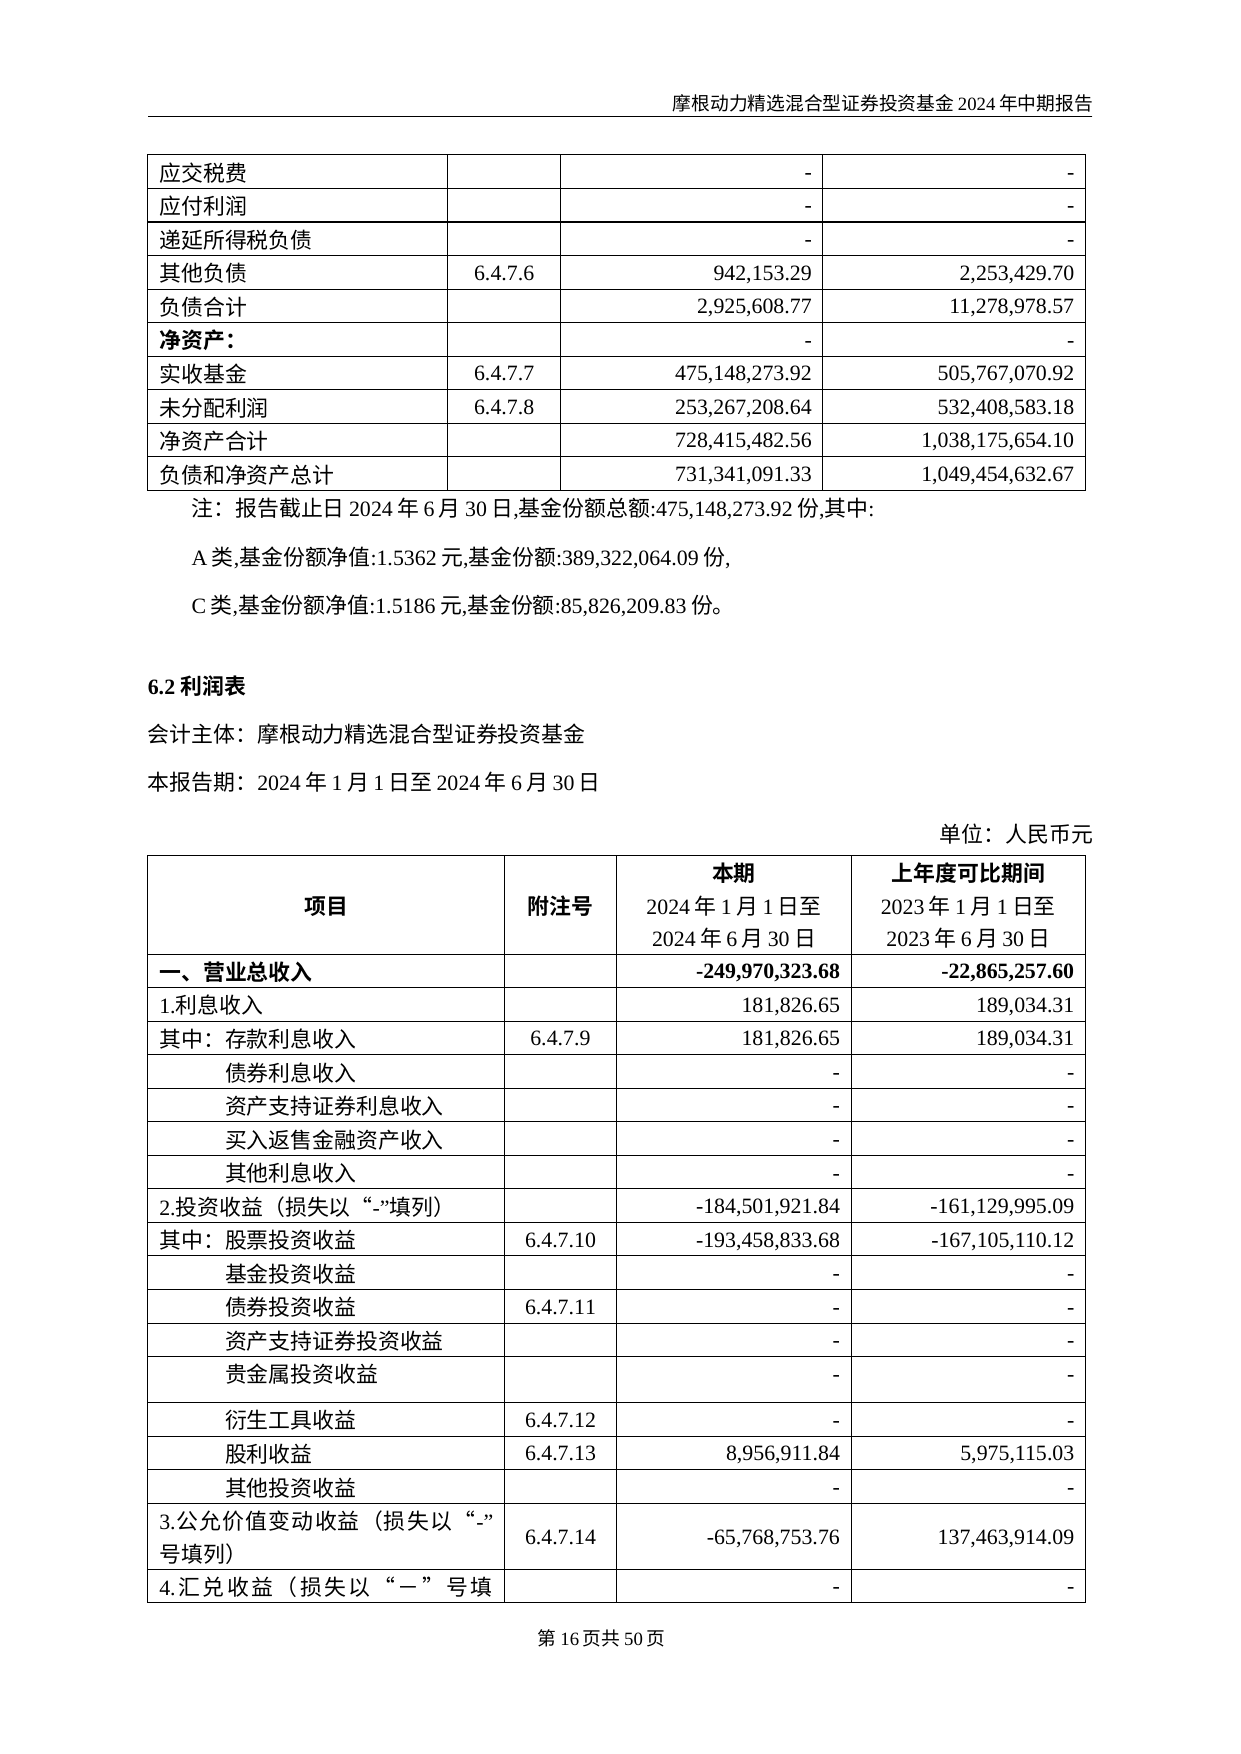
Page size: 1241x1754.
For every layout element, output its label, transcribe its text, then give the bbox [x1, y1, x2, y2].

table_cell 6.4.7.6 [448, 256, 560, 288]
table_cell 债券投资收益 [148, 1290, 504, 1322]
table_cell 2,925,608.77 [561, 290, 822, 322]
table_header 上年度可比期间 2023年1月1日至2023年6月30日 [852, 856, 1085, 953]
table_cell 189,034.31 [852, 988, 1085, 1021]
table_cell -22,865,257.60 [852, 955, 1085, 987]
table_cell [505, 1570, 616, 1602]
table_cell 532,408,583.18 [823, 390, 1085, 423]
table_cell [448, 290, 560, 322]
table_cell 负债合计 [148, 290, 447, 322]
table_cell 6.4.7.14 [505, 1504, 616, 1569]
table_cell - [561, 323, 822, 356]
table_header 本期 2024年1月1日至2024年6月30日 [617, 856, 851, 953]
table_cell 6.4.7.10 [505, 1223, 616, 1255]
table_cell [448, 155, 560, 188]
table_cell 181,826.65 [617, 988, 851, 1021]
table_cell -65,768,753.76 [617, 1504, 851, 1569]
table_cell - [823, 223, 1085, 255]
table_cell - [561, 189, 822, 221]
table_cell [448, 457, 560, 490]
table_cell 一、营业总收入 [148, 955, 504, 987]
table_cell - [852, 1055, 1085, 1088]
table_cell 5,975,115.03 [852, 1437, 1085, 1469]
table_cell 1,038,175,654.10 [823, 424, 1085, 456]
table_cell 其他投资收益 [148, 1470, 504, 1503]
table_cell - [561, 223, 822, 255]
table_cell 衍生工具收益 [148, 1403, 504, 1436]
table_cell [505, 988, 616, 1021]
table_cell 6.4.7.7 [448, 357, 560, 389]
table_cell 6.4.7.11 [505, 1290, 616, 1322]
table_cell 资产支持证券投资收益 [148, 1324, 504, 1356]
table_cell 其中：股票投资收益 [148, 1223, 504, 1255]
table_cell -167,105,110.12 [852, 1223, 1085, 1255]
table_cell 1,049,454,632.67 [823, 457, 1085, 490]
table_cell 189,034.31 [852, 1022, 1085, 1054]
table_cell 8,956,911.84 [617, 1437, 851, 1469]
table_cell - [617, 1055, 851, 1088]
table_cell - [617, 1089, 851, 1121]
table_cell 基金投资收益 [148, 1256, 504, 1289]
table_cell 应付利润 [148, 189, 447, 221]
table_cell 505,767,070.92 [823, 357, 1085, 389]
table_cell [505, 1324, 616, 1356]
table_cell 债券利息收入 [148, 1055, 504, 1088]
table_cell 其中：存款利息收入 [148, 1022, 504, 1054]
table_cell 731,341,091.33 [561, 457, 822, 490]
table_cell 1.利息收入 [148, 988, 504, 1021]
table_cell [505, 1122, 616, 1155]
table_cell - [617, 1122, 851, 1155]
table_cell [448, 323, 560, 356]
table_cell 2,253,429.70 [823, 256, 1085, 288]
table_cell - [852, 1156, 1085, 1188]
table_cell 净资产： [148, 323, 447, 356]
table_cell - [823, 155, 1085, 188]
table_cell - [617, 1256, 851, 1289]
table_cell - [823, 323, 1085, 356]
table_cell 6.4.7.13 [505, 1437, 616, 1469]
table_cell - [617, 1156, 851, 1188]
table_cell - [852, 1570, 1085, 1602]
table_cell 其他负债 [148, 256, 447, 288]
text A类,基金份额净值:1.5362元,基金份额:389,322,064.09份, [148, 539, 1092, 572]
table_cell [448, 223, 560, 255]
table_cell - [561, 155, 822, 188]
table_cell 股利收益 [148, 1437, 504, 1469]
table_cell 3.公允价值变动收益（损失以“-”号填列） [148, 1504, 504, 1569]
table_cell 应交税费 [148, 155, 447, 188]
table_cell 6.4.7.9 [505, 1022, 616, 1054]
table_cell [505, 1357, 616, 1402]
table_cell -161,129,995.09 [852, 1189, 1085, 1222]
table_cell 未分配利润 [148, 390, 447, 423]
table_cell 253,267,208.64 [561, 390, 822, 423]
table_cell [505, 1055, 616, 1088]
table_cell -249,970,323.68 [617, 955, 851, 987]
table_cell [505, 1189, 616, 1222]
table_cell [505, 955, 616, 987]
table_cell 728,415,482.56 [561, 424, 822, 456]
table_cell - [852, 1089, 1085, 1121]
table_cell -193,458,833.68 [617, 1223, 851, 1255]
table_cell 实收基金 [148, 357, 447, 389]
table_cell - [617, 1290, 851, 1322]
table_cell [505, 1156, 616, 1188]
table_cell 其他利息收入 [148, 1156, 504, 1188]
table_cell - [852, 1324, 1085, 1356]
table_cell - [823, 189, 1085, 221]
table_cell - [617, 1324, 851, 1356]
table_cell 942,153.29 [561, 256, 822, 288]
table_cell - [852, 1403, 1085, 1436]
table_cell 181,826.65 [617, 1022, 851, 1054]
table_cell 11,278,978.57 [823, 290, 1085, 322]
table_cell 4.汇兑收益（损失以“－”号填列） [148, 1570, 504, 1602]
text 本报告期：2024年1月1日至2024年6月30日 [148, 765, 1092, 797]
table_cell - [852, 1357, 1085, 1402]
table_cell 递延所得税负债 [148, 223, 447, 255]
table_cell 137,463,914.09 [852, 1504, 1085, 1569]
table_header 项目 [148, 856, 504, 953]
table_cell 6.4.7.12 [505, 1403, 616, 1436]
table_cell - [617, 1570, 851, 1602]
table_cell [505, 1089, 616, 1121]
table_cell - [617, 1357, 851, 1402]
table_cell 净资产合计 [148, 424, 447, 456]
table_cell - [852, 1470, 1085, 1503]
text 单位：人民币元 [149, 816, 1092, 849]
table_cell - [852, 1122, 1085, 1155]
table_cell [448, 424, 560, 456]
table_cell 6.4.7.8 [448, 390, 560, 423]
table_cell 475,148,273.92 [561, 357, 822, 389]
text 会计主体：摩根动力精选混合型证券投资基金 [148, 717, 1092, 749]
text 注：报告截止日2024年6月30日,基金份额总额:475,148,273.92份,其中: [148, 491, 1092, 523]
table_cell [505, 1470, 616, 1503]
table_cell 负债和净资产总计 [148, 457, 447, 490]
table_header 附注号 [505, 856, 616, 953]
table_cell - [852, 1256, 1085, 1289]
table_cell [448, 189, 560, 221]
table_cell 2.投资收益（损失以“-”填列） [148, 1189, 504, 1222]
table_cell [505, 1256, 616, 1289]
table_cell 贵金属投资收益 [148, 1357, 504, 1402]
subtitle 6.2 利润表 [148, 668, 1092, 701]
table_cell -184,501,921.84 [617, 1189, 851, 1222]
table_cell 资产支持证券利息收入 [148, 1089, 504, 1121]
text C类,基金份额净值:1.5186元,基金份额:85,826,209.83份。 [148, 587, 1092, 620]
table_cell - [617, 1403, 851, 1436]
table_cell - [852, 1290, 1085, 1322]
table_cell 买入返售金融资产收入 [148, 1122, 504, 1155]
table_cell - [617, 1470, 851, 1503]
